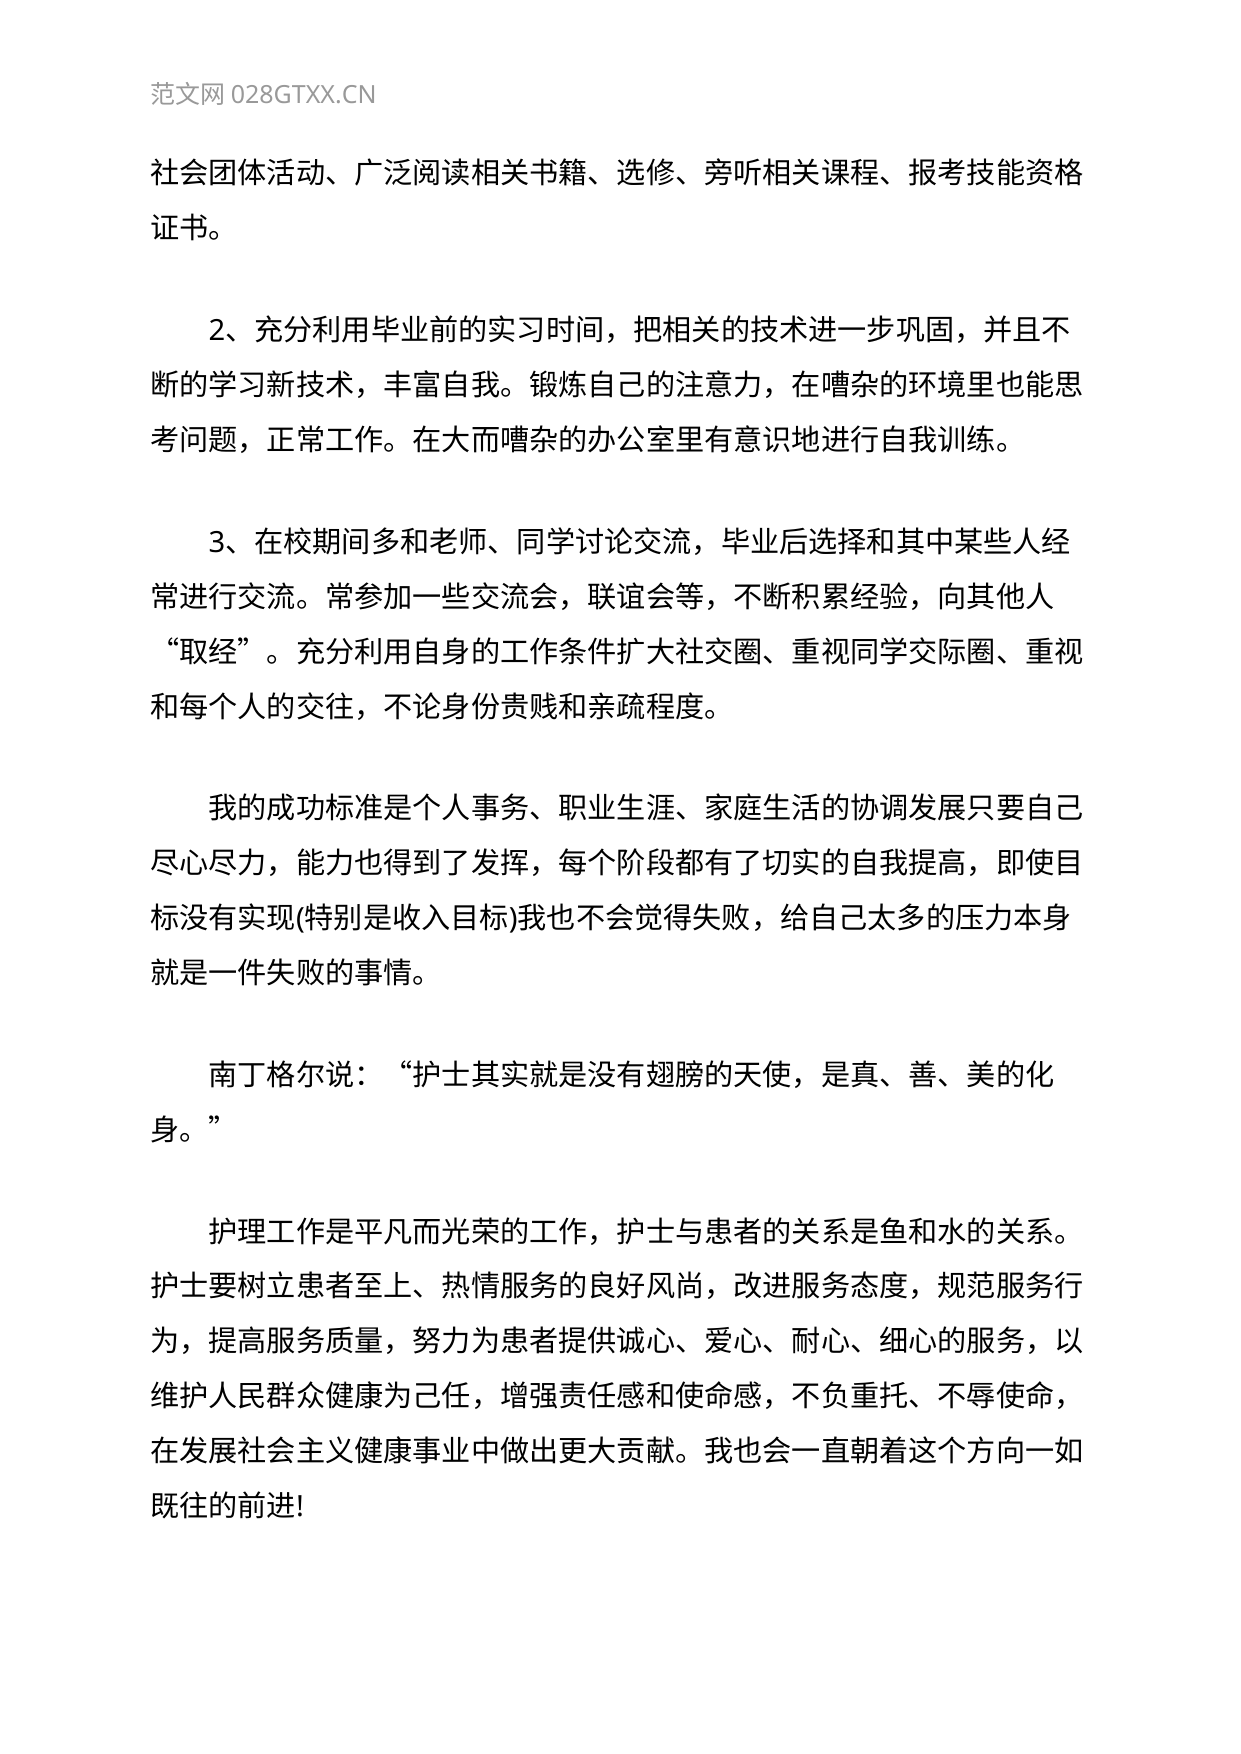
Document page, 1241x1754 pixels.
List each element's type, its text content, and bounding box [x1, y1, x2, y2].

text 护理工作是平凡而光荣的工作，护士与患者的关系是鱼和水的关系。护士要树立患者至上、热情服务的良好风尚，改进服务态度，规范服务行为，提高服务质量，努力为患者提供诚心、爱心、耐心、细心的服务，以维护人民群众健康为己任，增强责任感和使命感，不负重托、不辱使命，在发展社会主义健康事业中做出更大贡献。我也会一直朝着这个方向一如既往的前进! [150, 1208, 1090, 1525]
text 2、充分利用毕业前的实习时间，把相关的技术进一步巩固，并且不断的学习新技术，丰富自我。锻炼自己的注意力，在嘈杂的环境里也能思考问题，正常工作。在大而嘈杂的办公室里有意识地进行自我训练。 [150, 307, 1090, 459]
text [150, 150, 1090, 247]
text 3、在校期间多和老师、同学讨论交流，毕业后选择和其中某些人经常进行交流。常参加一些交流会，联谊会等，不断积累经验，向其他人“取经”。充分利用自身的工作条件扩大社交圈、重视同学交际圈、重视和每个人的交往，不论身份贵贱和亲疏程度。 [150, 518, 1090, 725]
text 南丁格尔说：“护士其实就是没有翅膀的天使，是真、善、美的化身。” [150, 1051, 1090, 1149]
text 我的成功标准是个人事务、职业生涯、家庭生活的协调发展只要自己尽心尽力，能力也得到了发挥，每个阶段都有了切实的自我提高，即使目标没有实现(特别是收入目标)我也不会觉得失败，给自己太多的压力本身就是一件失败的事情。 [150, 785, 1090, 992]
